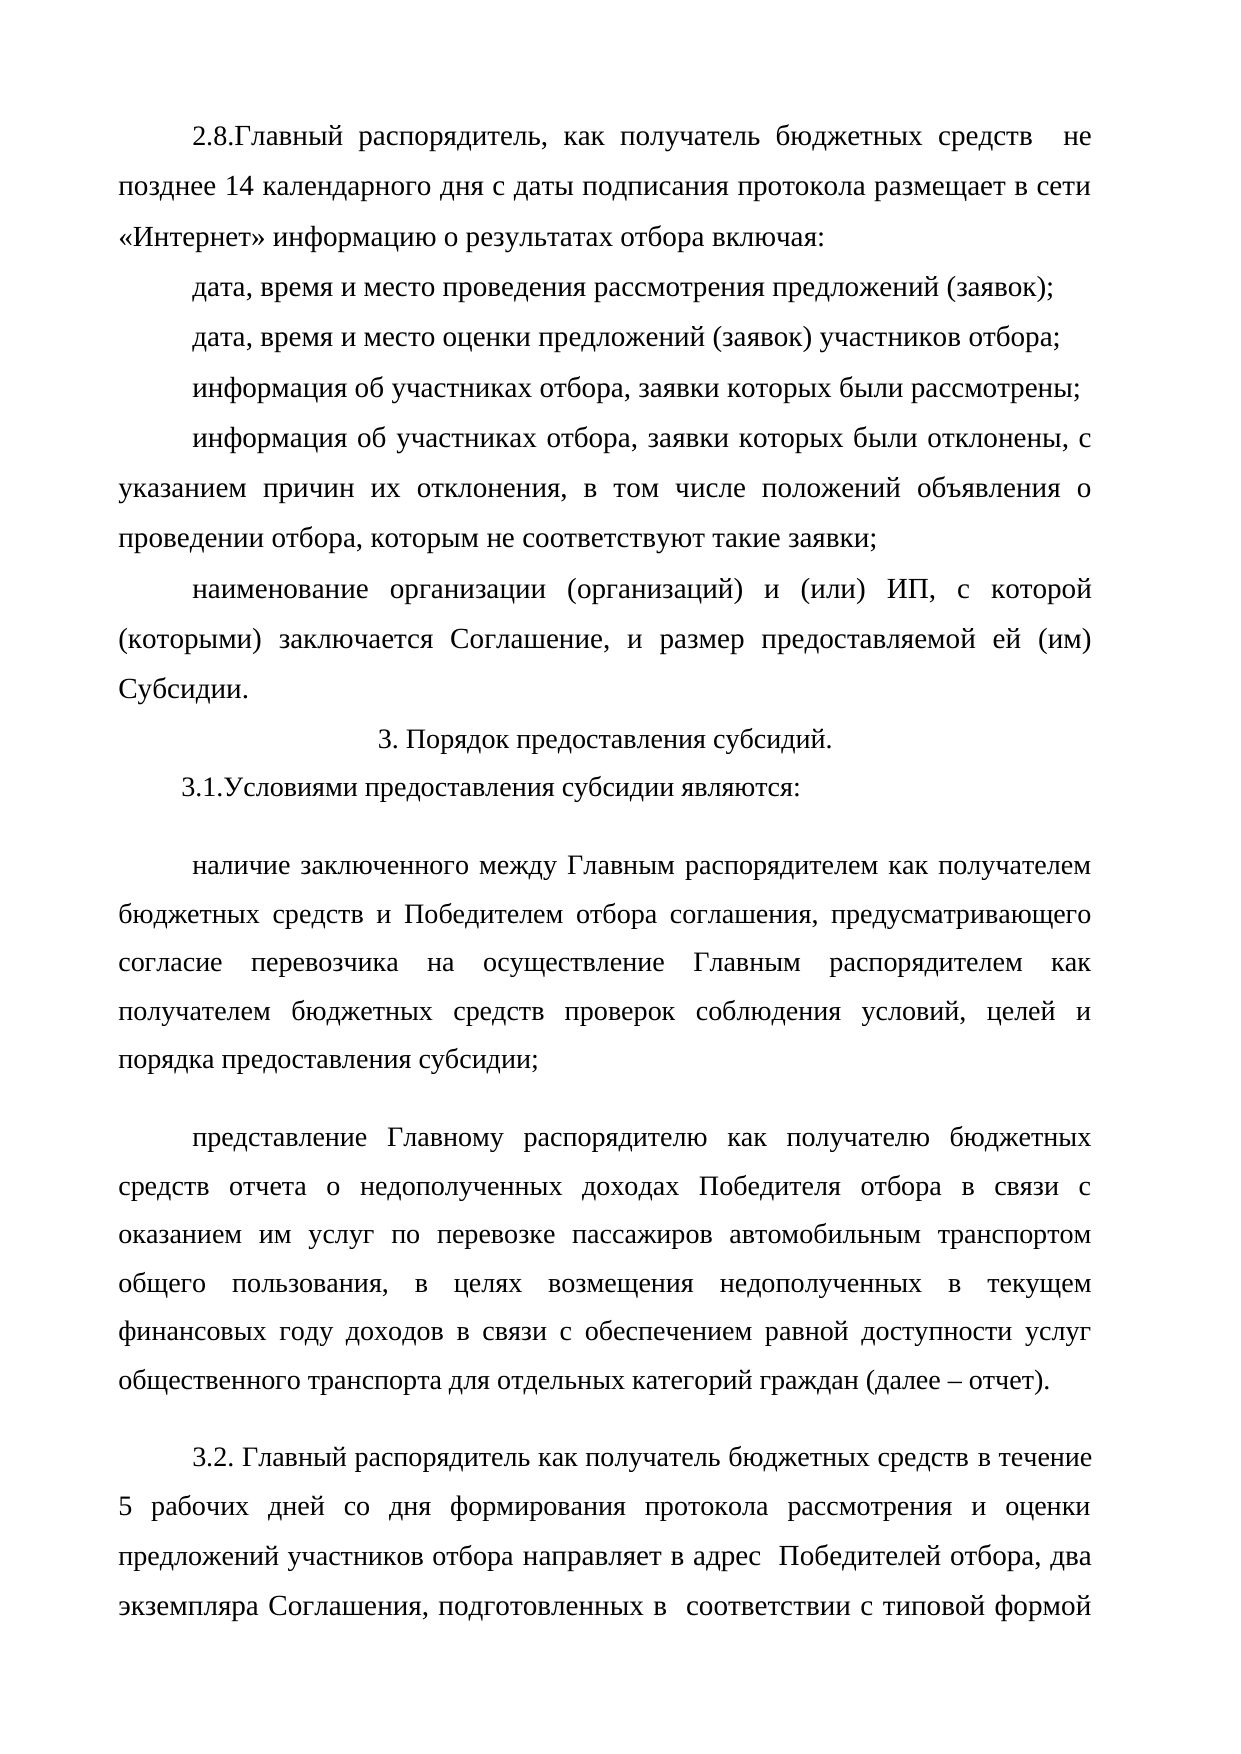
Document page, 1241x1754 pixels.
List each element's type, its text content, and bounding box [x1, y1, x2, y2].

text 3.1.Условиями предоставления субсидии являются: [118, 770, 1092, 803]
text информация об участниках отбора, заявки которых были рассмотрены; [118, 370, 1092, 403]
text 3. Порядок предоставления субсидий. [118, 722, 1092, 754]
text 2.8.Главный распорядитель, как получатель бюджетных средств не позднее 14 календарного дня с даты подписания протокола размещает в сети «Интернет» информацию о результатах отбора включая: [118, 118, 1092, 252]
text дата, время и место оценки предложений (заявок) участников отбора; [118, 319, 1092, 353]
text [118, 1440, 1092, 1622]
text информация об участниках отбора, заявки которых были отклонены, с указанием причин их отклонения, в том числе положений объявления о проведении отбора, которым не соответствуют такие заявки; [118, 420, 1092, 554]
text наименование организации (организаций) и (или) ИП, с которой (которыми) заключается Соглашение, и размер предоставляемой ей (им) Субсидии. [118, 571, 1092, 705]
text наличие заключенного между Главным распорядителем как получателем бюджетных средств и Победителем отбора соглашения, предусматривающего согласие перевозчика на осуществление Главным распорядителем как получателем бюджетных средств проверок соблюдения условий, целей и порядка предоставления субсидии; [118, 848, 1092, 1075]
text представление Главному распорядителю как получателю бюджетных средств отчета о недополученных доходах Победителя отбора в связи с оказанием им услуг по перевозке пассажиров автомобильным транспортом общего пользования, в целях возмещения недополученных в текущем финансовых году доходов в связи с обеспечением равной доступности услуг общественного транспорта для отдельных категорий граждан (далее – отчет). [118, 1120, 1092, 1395]
text дата, время и место проведения рассмотрения предложений (заявок); [118, 269, 1092, 303]
